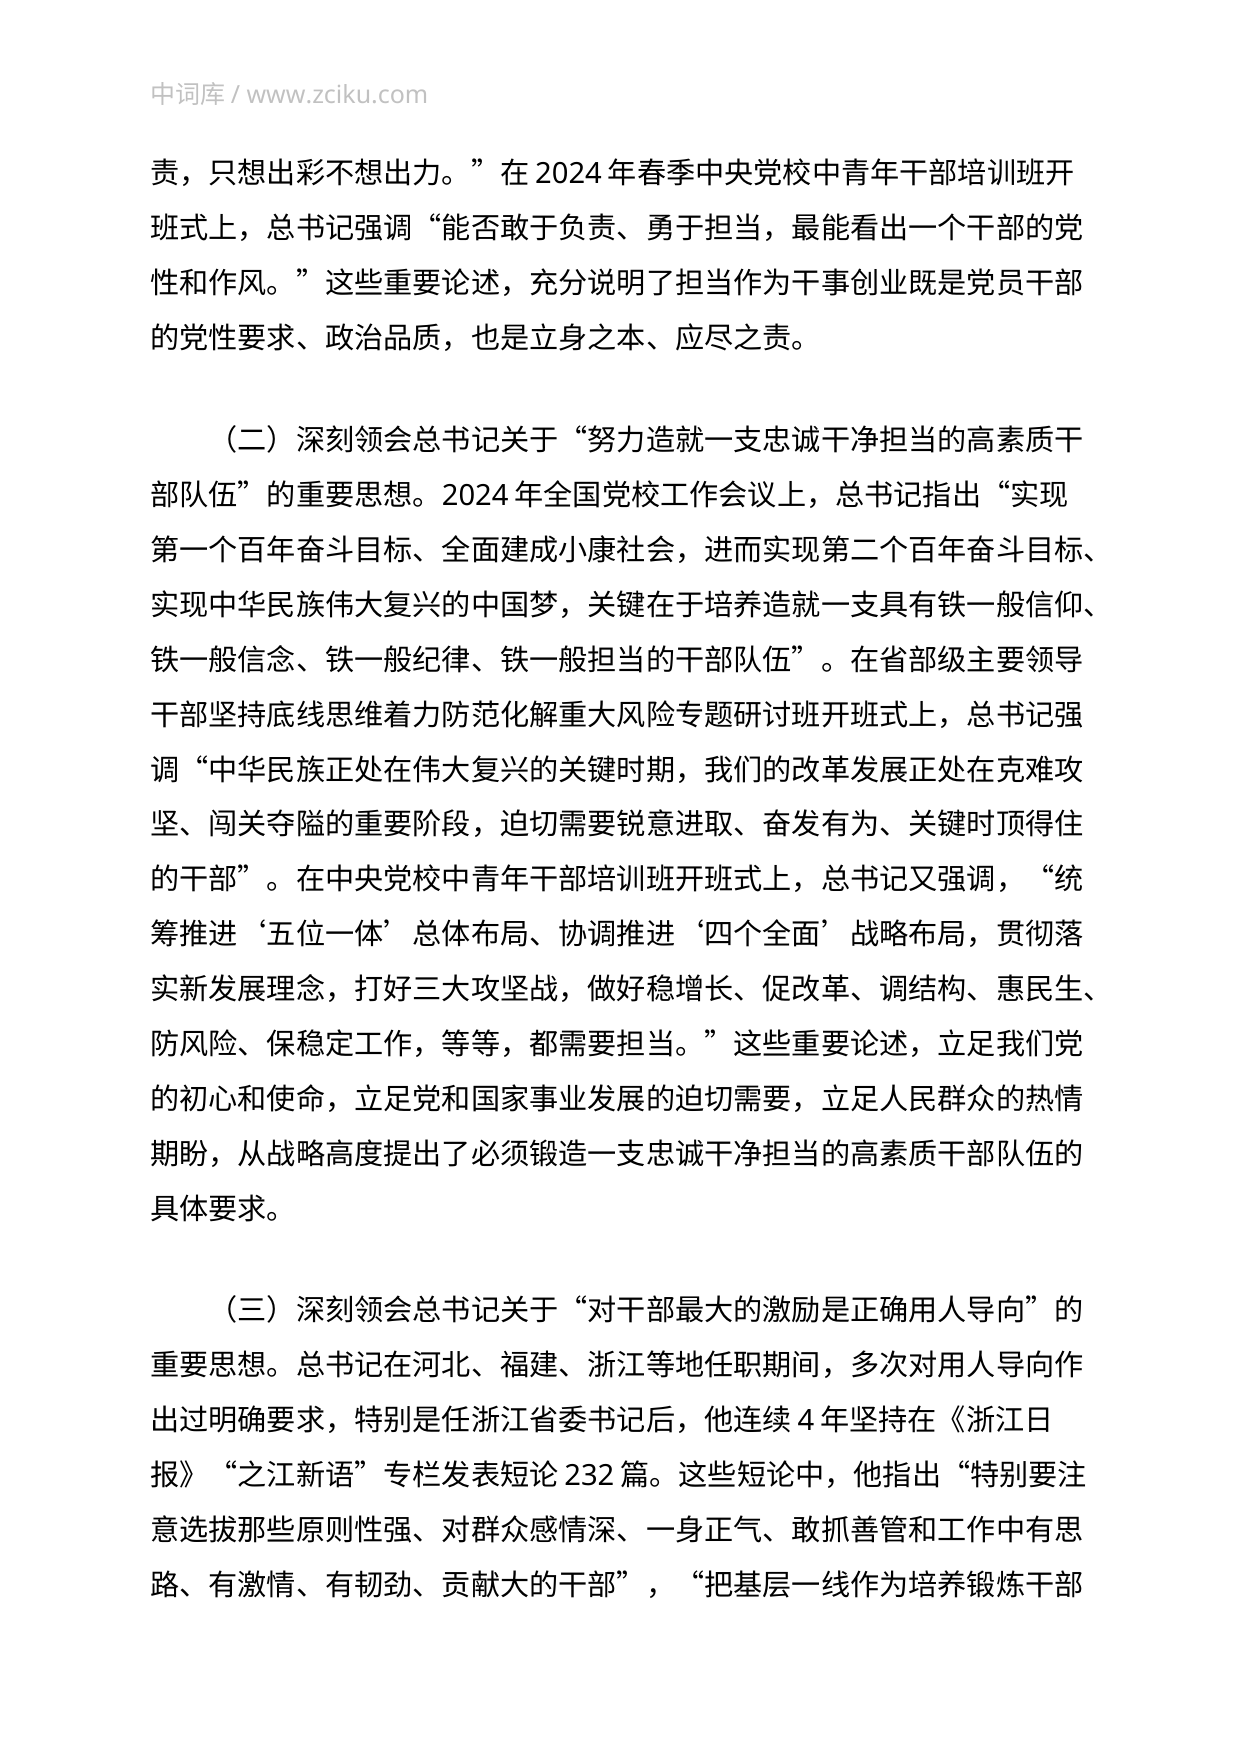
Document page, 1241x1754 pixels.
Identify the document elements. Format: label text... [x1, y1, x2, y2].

text （二）深刻领会总书记关于“努力造就一支忠诚干净担当的高素质干部队伍”的重要思想。2024年全国党校工作会议上，总书记指出“实现第一个百年奋斗目标、全面建成小康社会，进而实现第二个百年奋斗目标、实现中华民族伟大复兴的中国梦，关键在于培养造就一支具有铁一般信仰、铁一般信念、铁一般纪律、铁一般担当的干部队伍”。在省部级主要领导干部坚持底线思维着力防范化解重大风险专题研讨班开班式上，总书记强调“中华民族正处在伟大复兴的关键时期，我们的改革发展正处在克难攻坚、闯关夺隘的重要阶段，迫切需要锐意进取、奋发有为、关键时顶得住的干部”。在中央党校中青年干部培训班开班式上，总书记又强调，“统筹推进‘五位一体’总体布局、协调推进‘四个全面’战略布局，贯彻落实新发展理念，打好三大攻坚战，做好稳增长、促改革、调结构、惠民生、防风险、保稳定工作，等等，都需要担当。”这些重要论述，立足我们党的初心和使命，立足党和国家事业发展的迫切需要，立足人民群众的热情期盼，从战略高度提出了必须锻造一支忠诚干净担当的高素质干部队伍的具体要求。 [150, 417, 1090, 1227]
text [150, 1287, 1090, 1604]
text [150, 150, 1090, 357]
